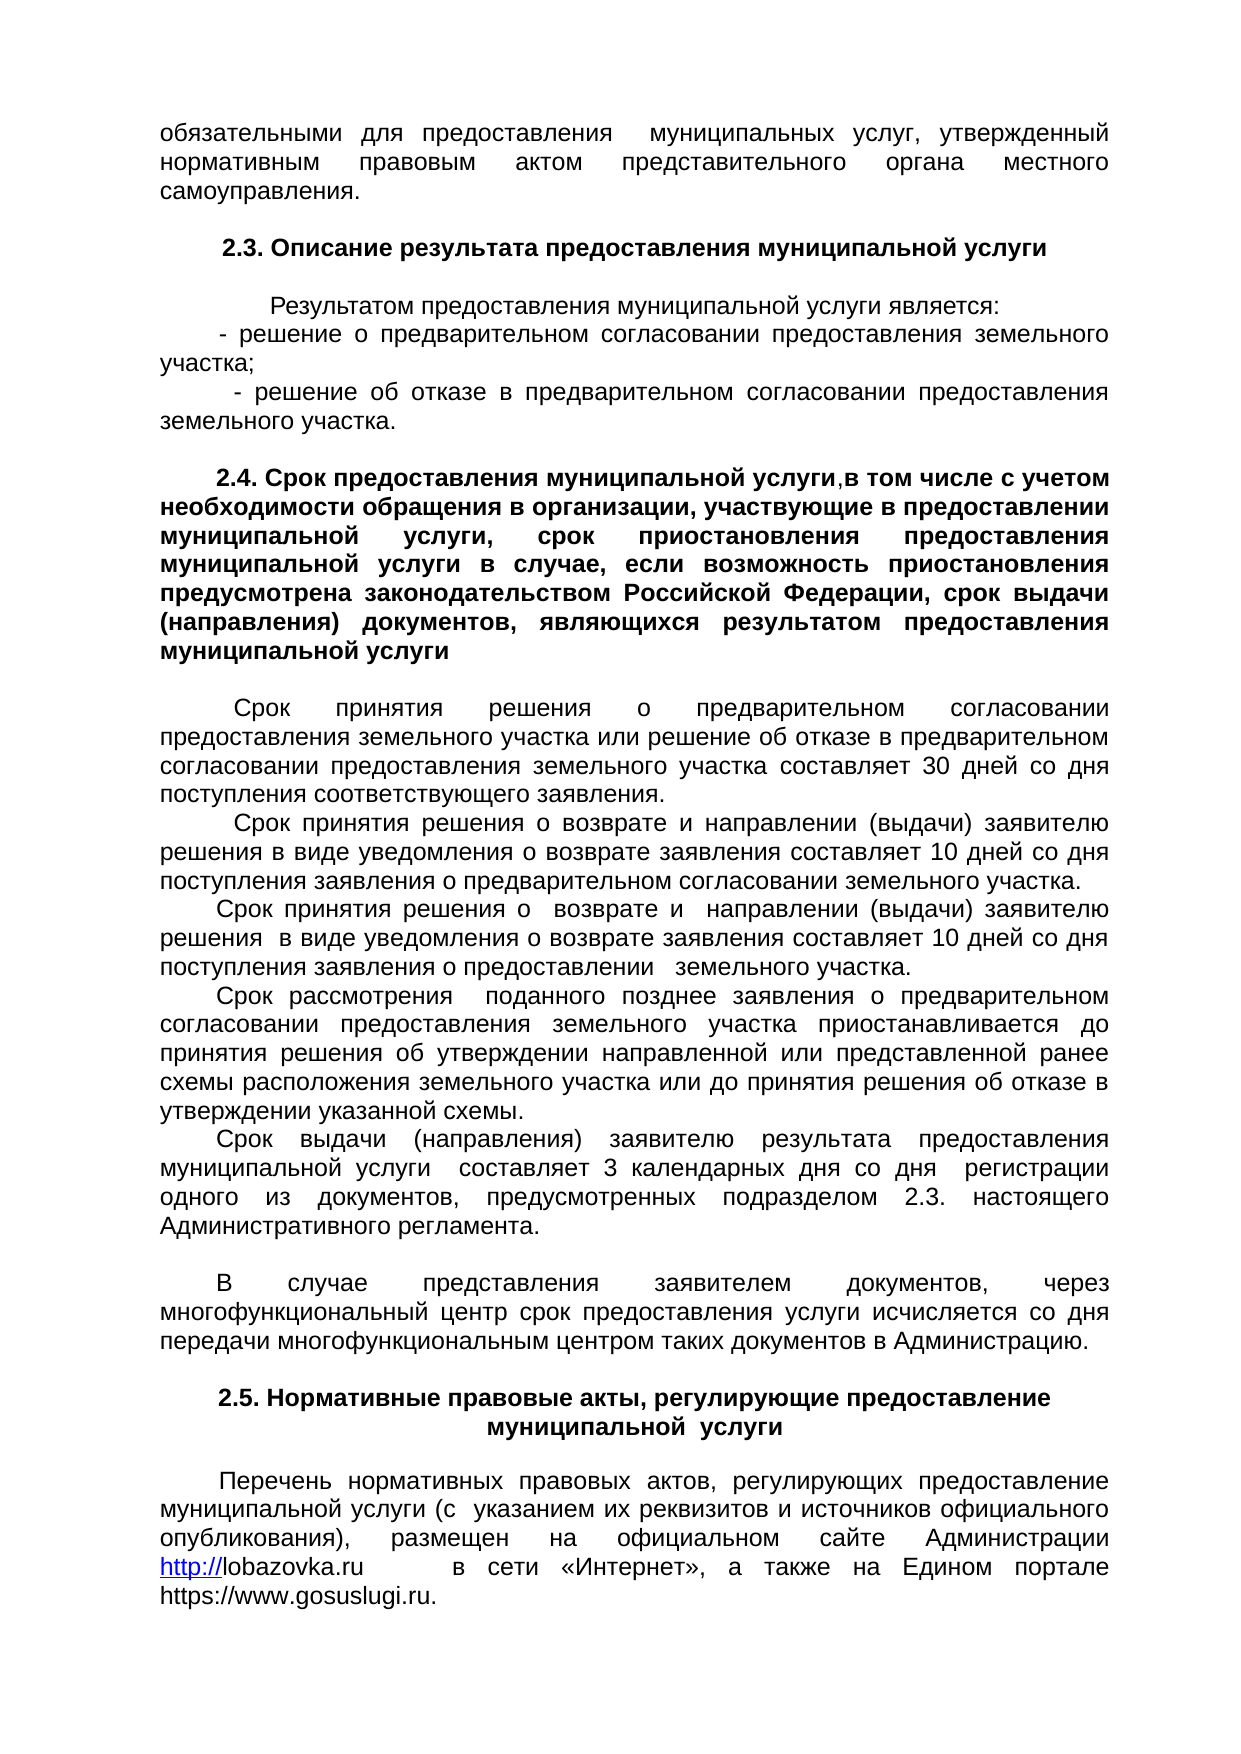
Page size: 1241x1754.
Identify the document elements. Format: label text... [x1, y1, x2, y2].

text 2.5. Нормативные правовые акты, регулирующие предоставление [159, 1383, 1110, 1412]
text Перечень нормативных правовых актов, регулирующих предоставление муниципальной услуги (с указанием их реквизитов и источников официального опубликования), размещен на официальном сайте Администрации http://lobazovka.ru в сети «Интернет», а также на Едином портале https://www.gosuslugi.ru. [159, 1466, 1110, 1609]
text 2.3. Описание результата предоставления муниципальной услуги [159, 233, 1110, 262]
text - решение об отказе в предварительном согласовании предоставления земельного участка. [159, 377, 1110, 434]
text Срок принятия решения о возврате и направлении (выдачи) заявителю решения в виде уведомления о возврате заявления составляет 10 дней со дня поступления заявления о предоставлении земельного участка. [159, 894, 1110, 981]
text 2.4. Срок предоставления муниципальной услуги,в том числе с учетом необходимости обращения в организации, участвующие в предоставлении муниципальной услуги, срок приостановления предоставления муниципальной услуги в случае, если возможность приостановления предусмотрена законодательством Российской Федерации, срок выдачи (направления) документов, являющихся результатом предоставления муниципальной услуги [159, 463, 1110, 664]
text Срок выдачи (направления) заявителю результата предоставления муниципальной услуги составляет 3 календарных дня со дня регистрации одного из документов, предусмотренных подразделом 2.3. настоящего Административного регламента. [159, 1124, 1110, 1239]
text В случае представления заявителем документов, через многофункциональный центр срок предоставления услуги исчисляется со дня передачи многофункциональным центром таких документов в Администрацию. [159, 1268, 1110, 1354]
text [159, 118, 1110, 204]
text Срок рассмотрения поданного позднее заявления о предварительном согласовании предоставления земельного участка приостанавливается до принятия решения об утверждении направленной или представленной ранее схемы расположения земельного участка или до принятия решения об отказе в утверждении указанной схемы. [159, 981, 1110, 1124]
text Срок принятия решения о предварительном согласовании предоставления земельного участка или решение об отказе в предварительном согласовании предоставления земельного участка составляет 30 дней со дня поступления соответствующего заявления. [159, 693, 1110, 808]
text муниципальной услуги [159, 1412, 1110, 1441]
text Результатом предоставления муниципальной услуги является: [159, 291, 1110, 319]
text Срок принятия решения о возврате и направлении (выдачи) заявителю решения в виде уведомления о возврате заявления составляет 10 дней со дня поступления заявления о предварительном согласовании земельного участка. [159, 808, 1110, 894]
text - решение о предварительном согласовании предоставления земельного участка; [159, 319, 1110, 377]
